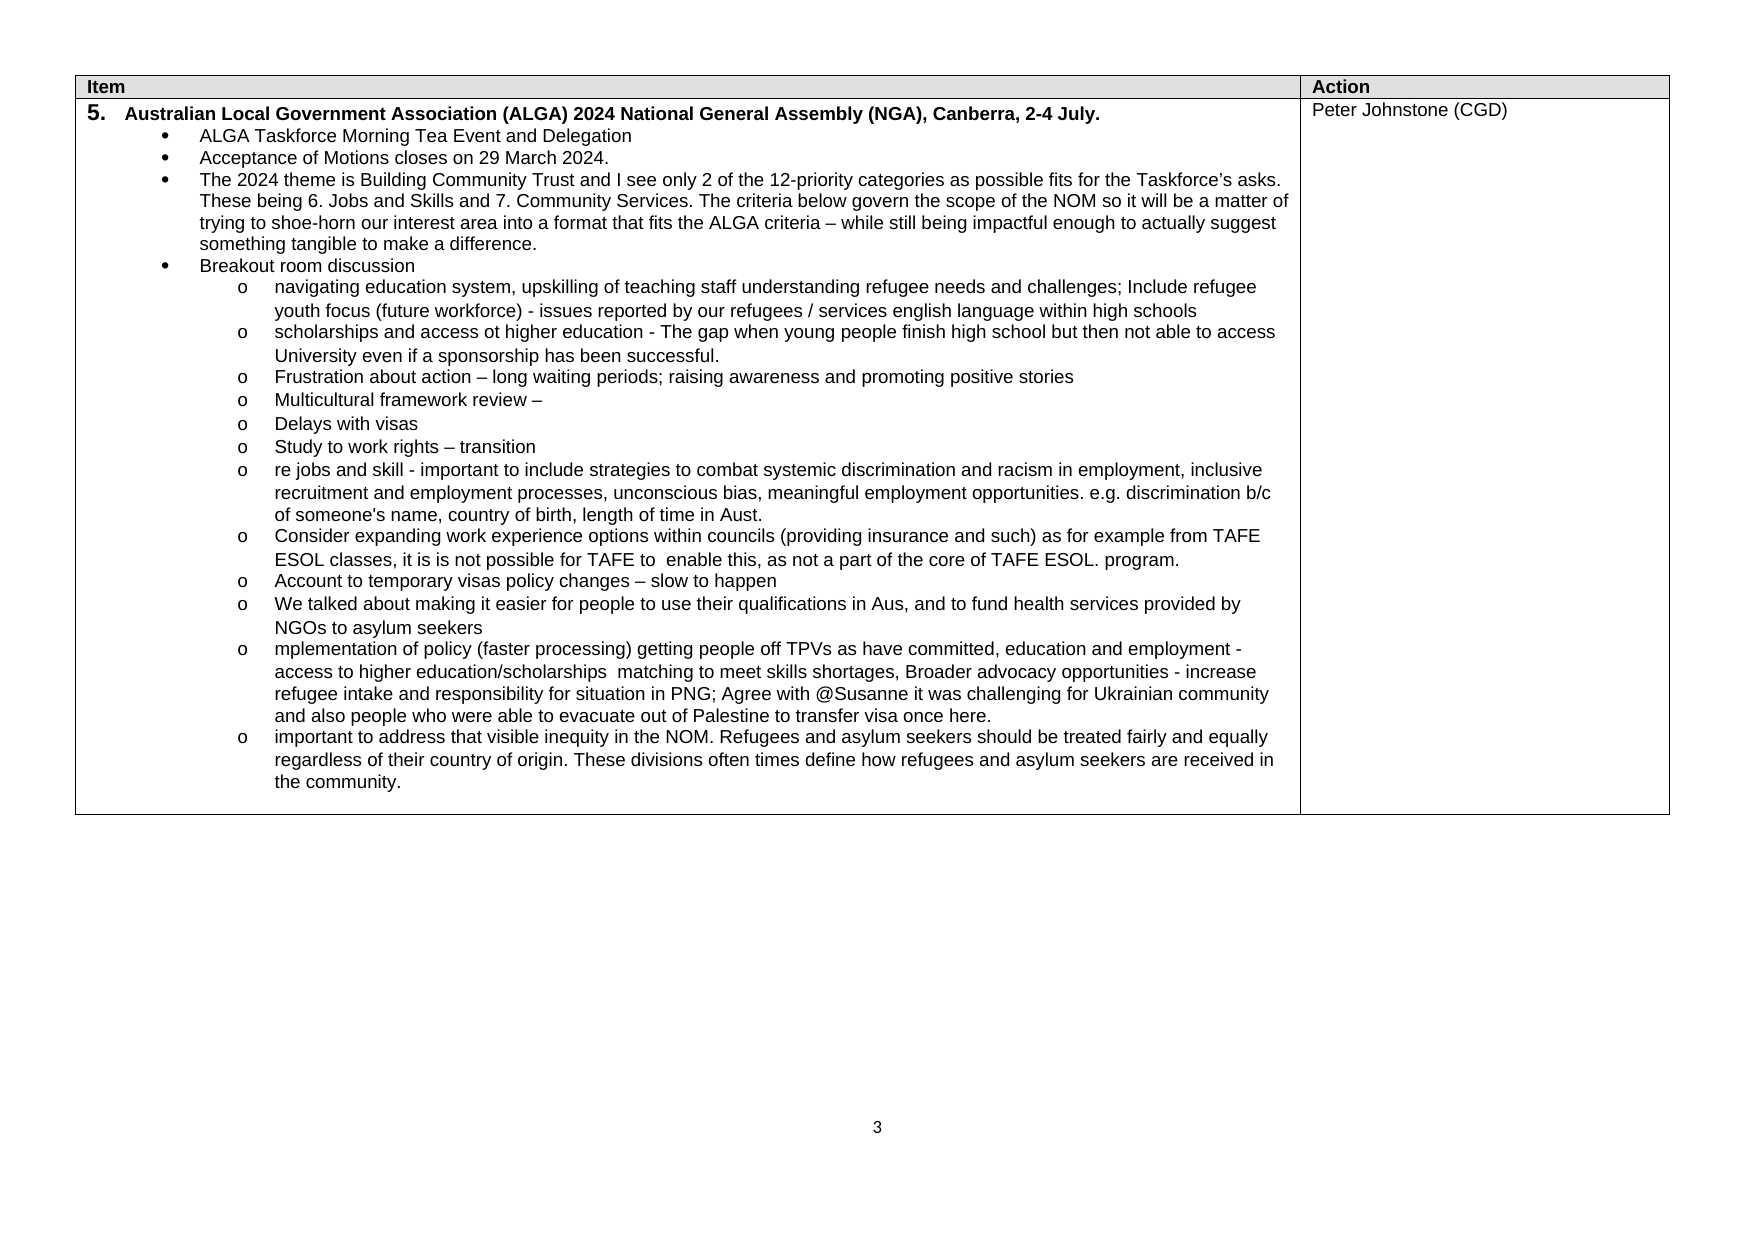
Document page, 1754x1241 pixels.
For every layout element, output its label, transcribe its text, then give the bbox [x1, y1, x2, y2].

table_header Action [1301, 76, 1669, 98]
table_cell Australian Local Government Association (ALGA) 2024 National General Assembly (NGA), Canberra, 2-4 July. ALGA Taskforce Morning Tea Event and Delegation Acceptance of Motions closes on 29 March 2024. The 2024 theme is Building Community Trust and I see only 2 of the 12-priority categories as possible fits for the Taskforce’s asks. These being 6. Jobs and Skills and 7. Community Services. The criteria below govern the scope of the NOM so it will be a matter of trying to shoe-horn our interest area into a format that fits the ALGA criteria – while still being impactful enough to actually suggest something tangible to make a difference. Breakout room discussion navigating education system, upskilling of teaching staff understanding refugee needs and challenges; Include refugee youth focus (future workforce) - issues reported by our refugees / services english language within high schools scholarships and access ot higher education - The gap when young people finish high school but then not able to access University even if a sponsorship has been successful. Frustration about action – long waiting periods; raising awareness and promoting positive stories Multicultural framework review – Delays with visas Study to work rights – transition re jobs and skill - important to include strategies to combat systemic discrimination and racism in employment, inclusive recruitment and employment processes, unconscious bias, meaningful employment opportunities. e.g. discrimination b/c of someone's name, country of birth, length of time in Aust. Consider expanding work experience options within councils (providing insurance and such) as for example from TAFE ESOL classes, it is is not possible for TAFE to enable this, as not a part of the core of TAFE ESOL. program. Account to temporary visas policy changes – slow to happen We talked about making it easier for people to use their qualifications in Aus, and to fund health services provided by NGOs to asylum seekers mplementation of policy (faster processing) getting people off TPVs as have committed, education and employment - access to higher education/scholarships matching to meet skills shortages, Broader advocacy opportunities - increase refugee intake and responsibility for situation in PNG; Agree with @Susanne it was challenging for Ukrainian community and also people who were able to evacuate out of Palestine to transfer visa once here. important to address that visible inequity in the NOM. Refugees and asylum seekers should be treated fairly and equally regardless of their country of origin. These divisions often times define how refugees and asylum seekers are received in the community. [76, 99, 1300, 814]
table_cell Peter Johnstone (CGD) [1301, 99, 1669, 814]
table_header Item [76, 76, 1300, 98]
